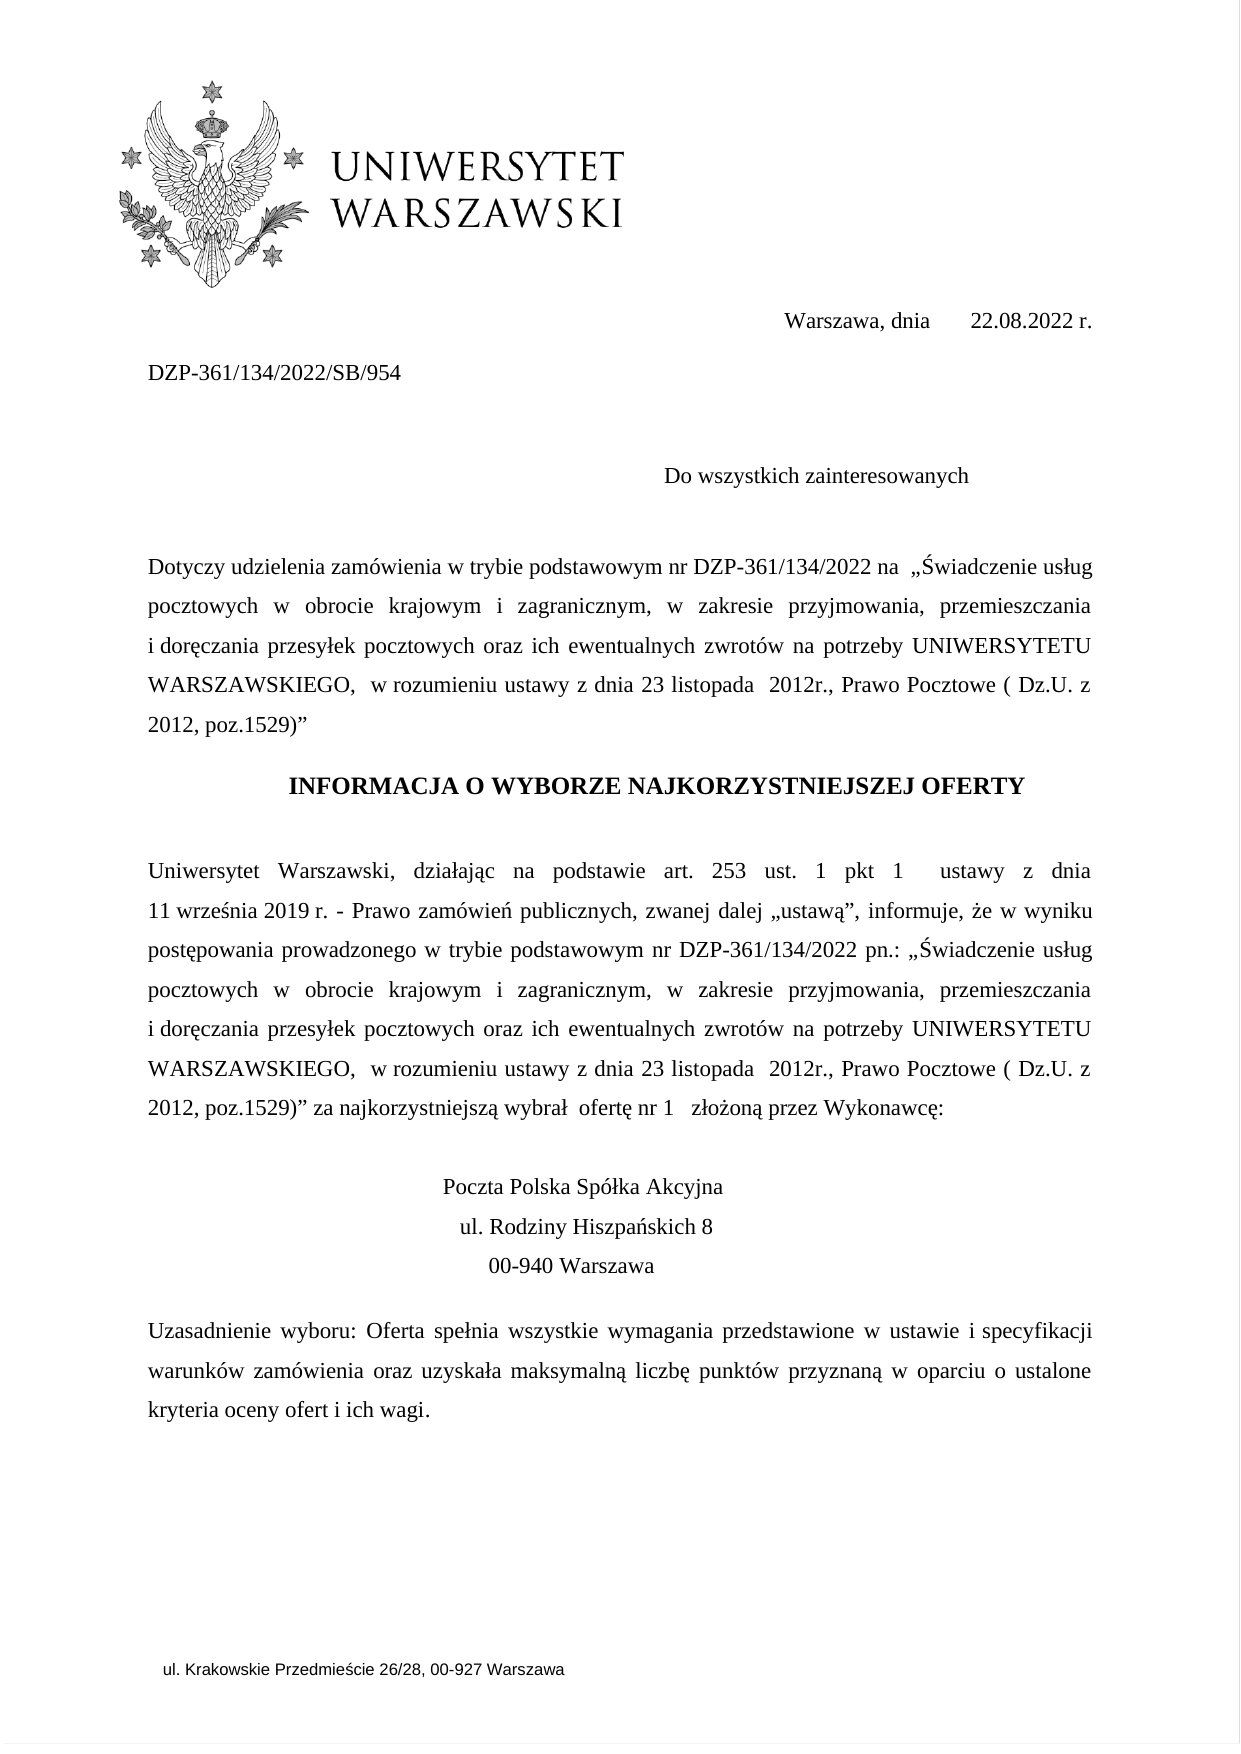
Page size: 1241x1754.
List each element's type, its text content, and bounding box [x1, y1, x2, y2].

text Poczta Polska Spółka Akcyjna [369, 1173, 1093, 1200]
text Warszawa, dnia 22.08.2022 r. [148, 308, 1093, 334]
text Uzasadnienie wyboru: Oferta spełnia wszystkie wymagania przedstawione w ustawie i specyfikacji warunków zamówienia oraz uzyskała maksymalną liczbę punktów przyznaną w oparciu o ustalone kryteria oceny ofert i ich wagi. [148, 1317, 1093, 1423]
text Do wszystkich zainteresowanych [590, 462, 1093, 488]
text Uniwersytet Warszawski, działając na podstawie art. 253 ust. 1 pkt 1 ustawy z dnia 11 września 2019 r. - Prawo zamówień publicznych, zwanej dalej „ustawą”, informuje, że w wyniku postępowania prowadzonego w trybie podstawowym nr DZP-361/134/2022 pn.: „Świadczenie usług pocztowych w obrocie krajowym i zagranicznym, w zakresie przyjmowania, przemieszczania i doręczania przesyłek pocztowych oraz ich ewentualnych zwrotów na potrzeby UNIWERSYTETU WARSZAWSKIEGO, w rozumieniu ustawy z dnia 23 listopada 2012r., Prawo Pocztowe ( Dz.U. z 2012, poz.1529)” za najkorzystniejszą wybrał ofertę nr 1 złożoną przez Wykonawcę: [148, 858, 1093, 1121]
text INFORMACJA O WYBORZE NAJKORZYSTNIEJSZEJ OFERTY [148, 771, 1093, 800]
picture [0, 0, 1241, 1746]
text ul. Rodziny Hiszpańskich 8 [443, 1213, 1093, 1239]
text 00-940 Warszawa [443, 1252, 1093, 1279]
text DZP-361/134/2022/SB/954 [148, 359, 1093, 385]
text Dotyczy udzielenia zamówienia w trybie podstawowym nr DZP-361/134/2022 na „Świadczenie usług pocztowych w obrocie krajowym i zagranicznym, w zakresie przyjmowania, przemieszczania i doręczania przesyłek pocztowych oraz ich ewentualnych zwrotów na potrzeby UNIWERSYTETU WARSZAWSKIEGO, w rozumieniu ustawy z dnia 23 listopada 2012r., Prawo Pocztowe ( Dz.U. z 2012, poz.1529)” [148, 553, 1093, 737]
